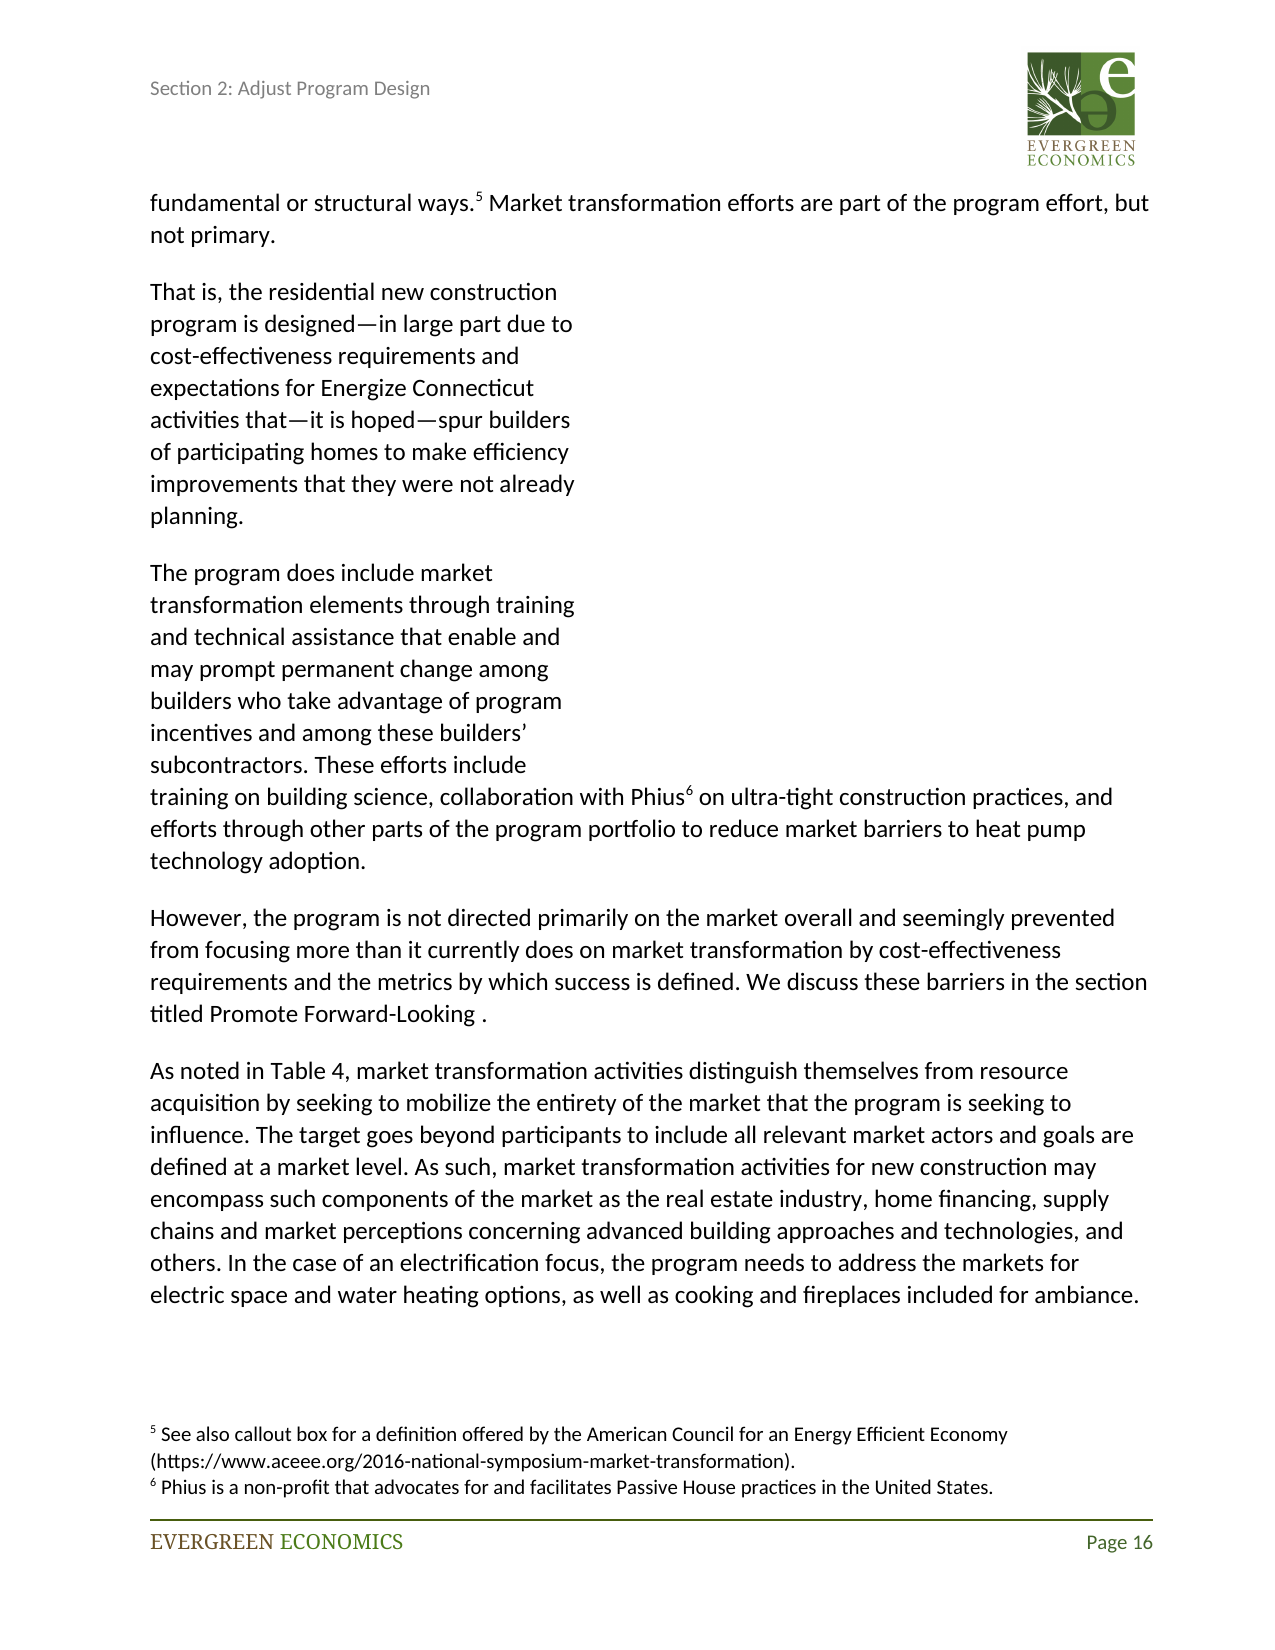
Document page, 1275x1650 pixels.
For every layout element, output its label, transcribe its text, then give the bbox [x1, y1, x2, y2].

text As noted in Table 4, market transformation activities distinguish themselves from resource acquisition by seeking to mobilize the entirety of the market that the program is seeking to influence. The target goes beyond participants to include all relevant market actors and goals are defined at a market level. As such, market transformation activities for new construction may encompass such components of the market as the real estate industry, home financing, supply chains and market perceptions concerning advanced building approaches and technologies, and others. In the case of an electrification focus, the program needs to address the markets for electric space and water heating options, as well as cooking and fireplaces included for ambiance. [150, 1055, 1155, 1309]
text That is, the residential new construction program is designed—in large part due to cost-effectiveness requirements and expectations for Energize Connecticut activities that—it is hoped—spur builders of participating homes to make efficiency improvements that they were not already planning. [150, 276, 1155, 531]
text However, the program is not directed primarily on the market overall and seemingly prevented from focusing more than it currently does on market transformation by cost-effectiveness requirements and the metrics by which success is defined. We discuss these barriers in the section titled Promote Forward-Looking . [150, 902, 1155, 1028]
picture [1021, 46, 1140, 169]
text The program does include market transformation elements through training and technical assistance that enable and may prompt permanent change among builders who take advantage of program incentives and among these builders’ subcontractors. These efforts include training on building science, collaboration with Phius on ultra-tight construction practices, and efforts through other parts of the program portfolio to reduce market barriers to heat pump technology adoption. [150, 557, 1155, 876]
